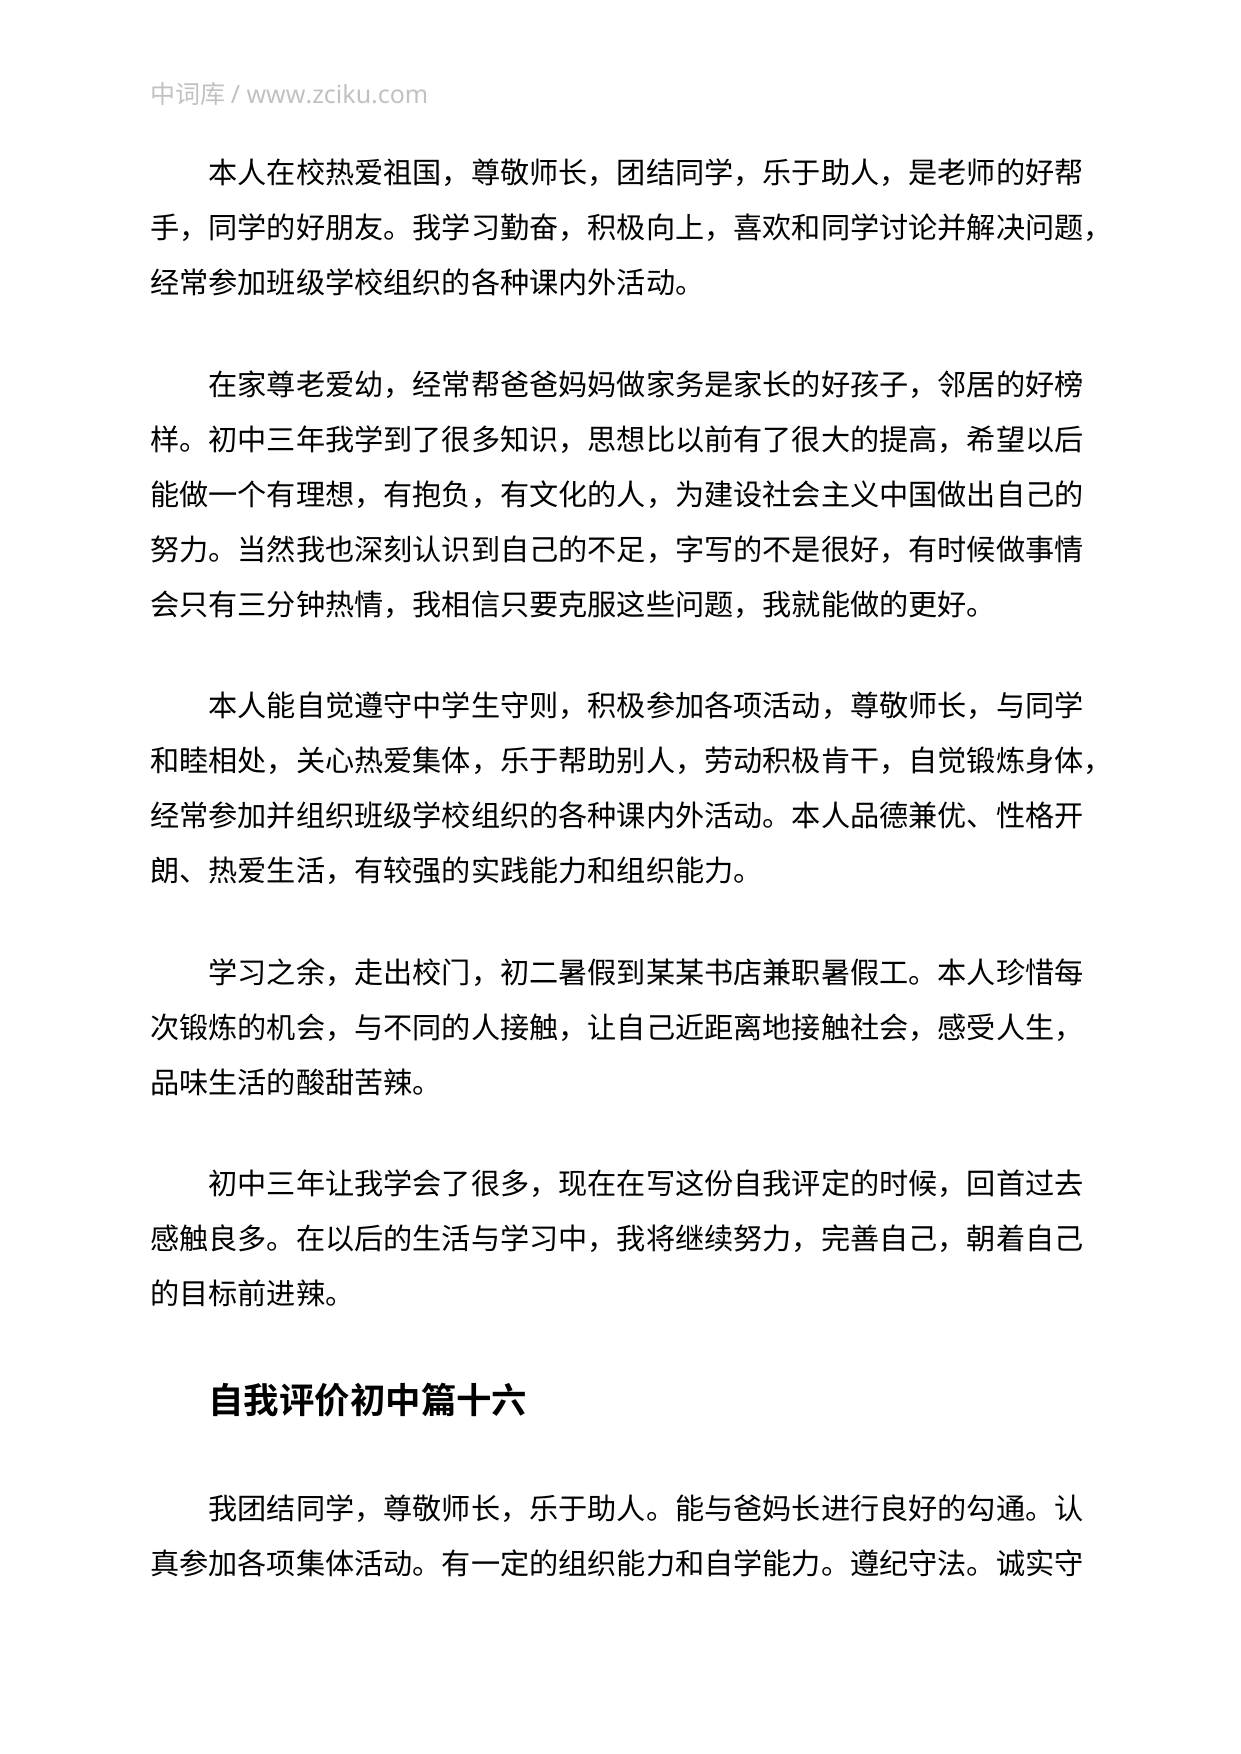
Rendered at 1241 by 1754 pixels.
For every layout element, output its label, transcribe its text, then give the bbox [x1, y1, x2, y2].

text 本人在校热爱祖国，尊敬师长，团结同学，乐于助人，是老师的好帮手，同学的好朋友。我学习勤奋，积极向上，喜欢和同学讨论并解决问题，经常参加班级学校组织的各种课内外活动。 [150, 150, 1090, 302]
text 本人能自觉遵守中学生守则，积极参加各项活动，尊敬师长，与同学和睦相处，关心热爱集体，乐于帮助别人，劳动积极肯干，自觉锻炼身体，经常参加并组织班级学校组织的各种课内外活动。本人品德兼优、性格开朗、热爱生活，有较强的实践能力和组织能力。 [150, 683, 1090, 890]
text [150, 1486, 1090, 1583]
text 初中三年让我学会了很多，现在在写这份自我评定的时候，回首过去感触良多。在以后的生活与学习中，我将继续努力，完善自己，朝着自己的目标前进辣。 [150, 1161, 1090, 1313]
text 在家尊老爱幼，经常帮爸爸妈妈做家务是家长的好孩子，邻居的好榜样。初中三年我学到了很多知识，思想比以前有了很大的提高，希望以后能做一个有理想，有抱负，有文化的人，为建设社会主义中国做出自己的努力。当然我也深刻认识到自己的不足，字写的不是很好，有时候做事情会只有三分钟热情，我相信只要克服这些问题，我就能做的更好。 [150, 362, 1090, 623]
text 学习之余，走出校门，初二暑假到某某书店兼职暑假工。本人珍惜每次锻炼的机会，与不同的人接触，让自己近距离地接触社会，感受人生，品味生活的酸甜苦辣。 [150, 949, 1090, 1101]
text 自我评价初中篇十六 [150, 1372, 1090, 1424]
